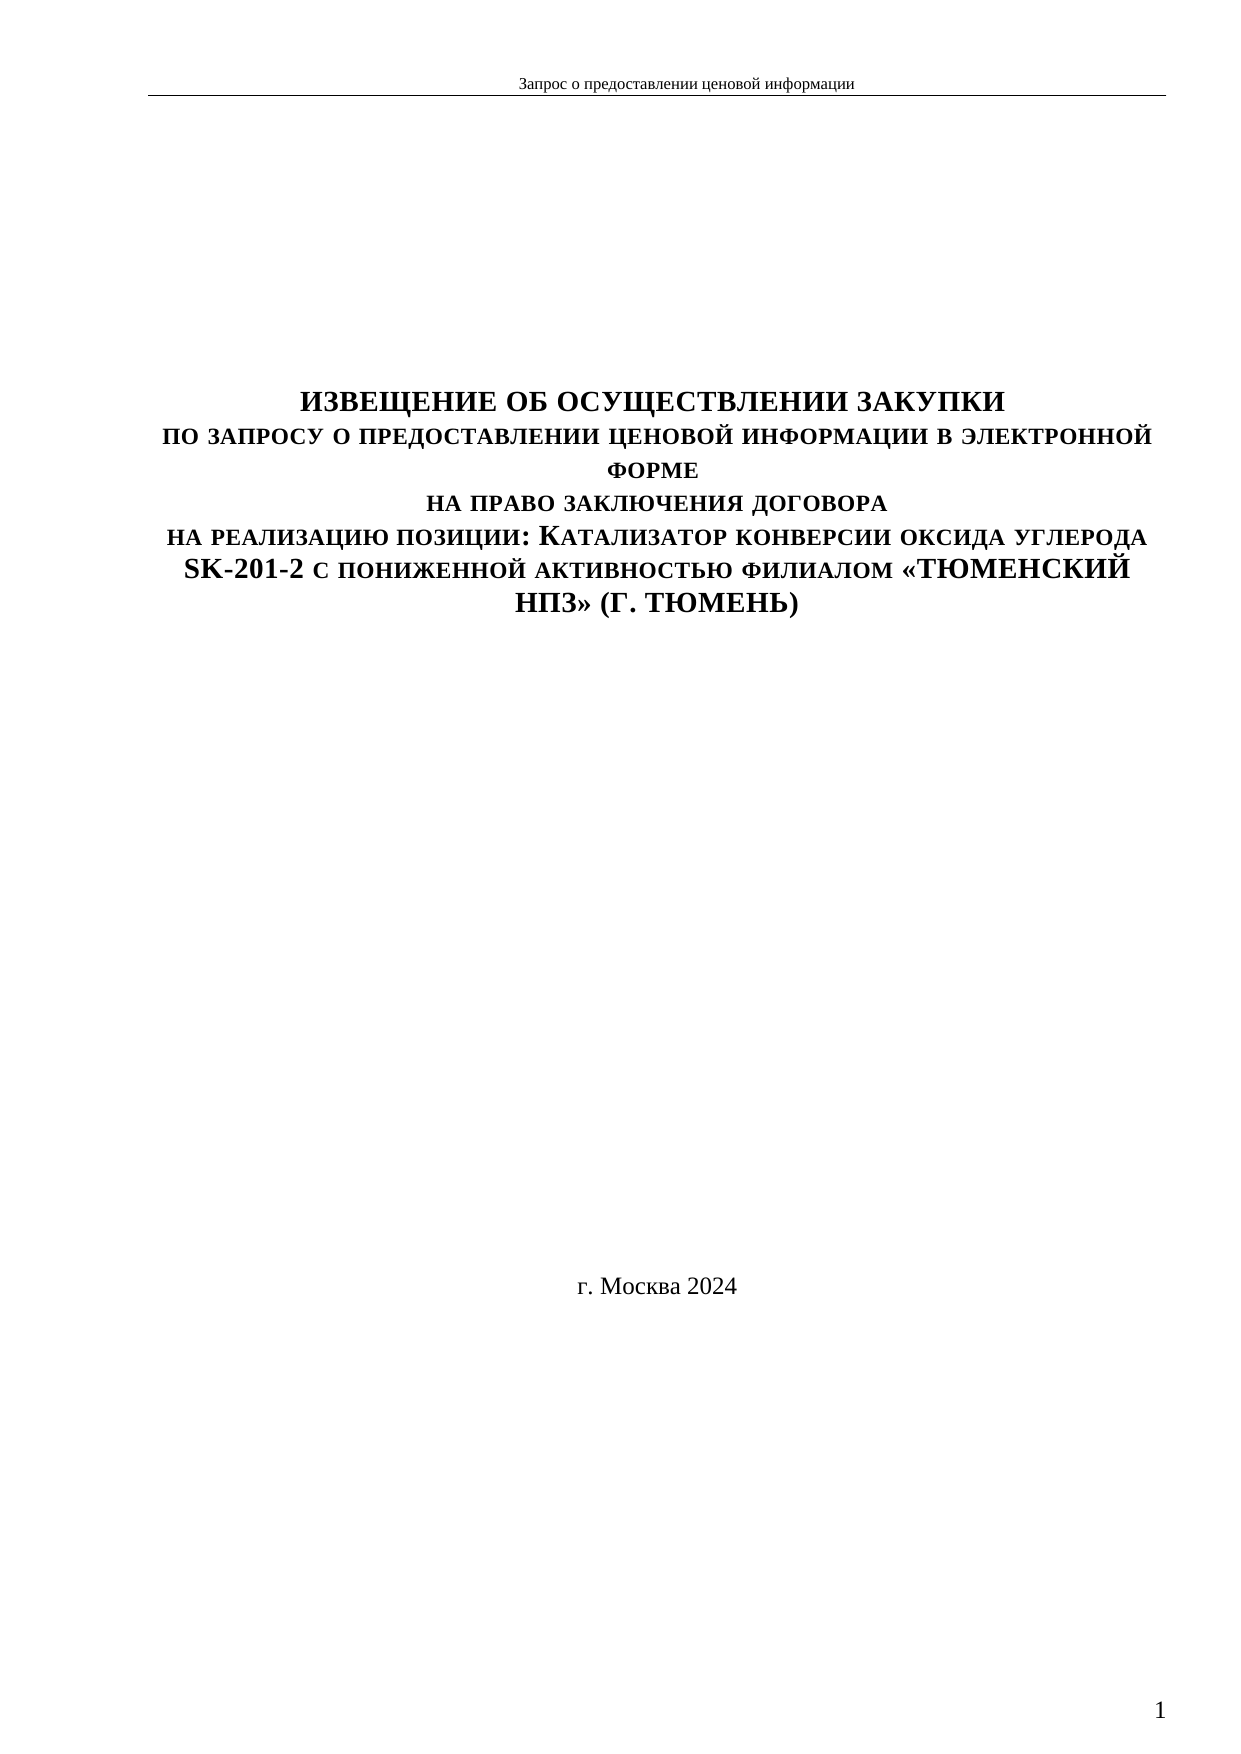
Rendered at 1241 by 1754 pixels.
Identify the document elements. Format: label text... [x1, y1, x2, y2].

list ИЗВЕЩЕНИЕ ОБ ОСУЩЕСТВЛЕНИИ ЗАКУПКИ по запросу о предоставлении ценовой информации в электронной форме на право заключения договора на реализацию позиции: Катализатор конверсии оксида углерода SK-201-2 с пониженной активностью филиалом «ТЮМЕНСКИЙ НПЗ» (Г. ТЮМЕНЬ) [148, 384, 1166, 619]
list г. Москва 2024 [148, 1271, 1166, 1299]
